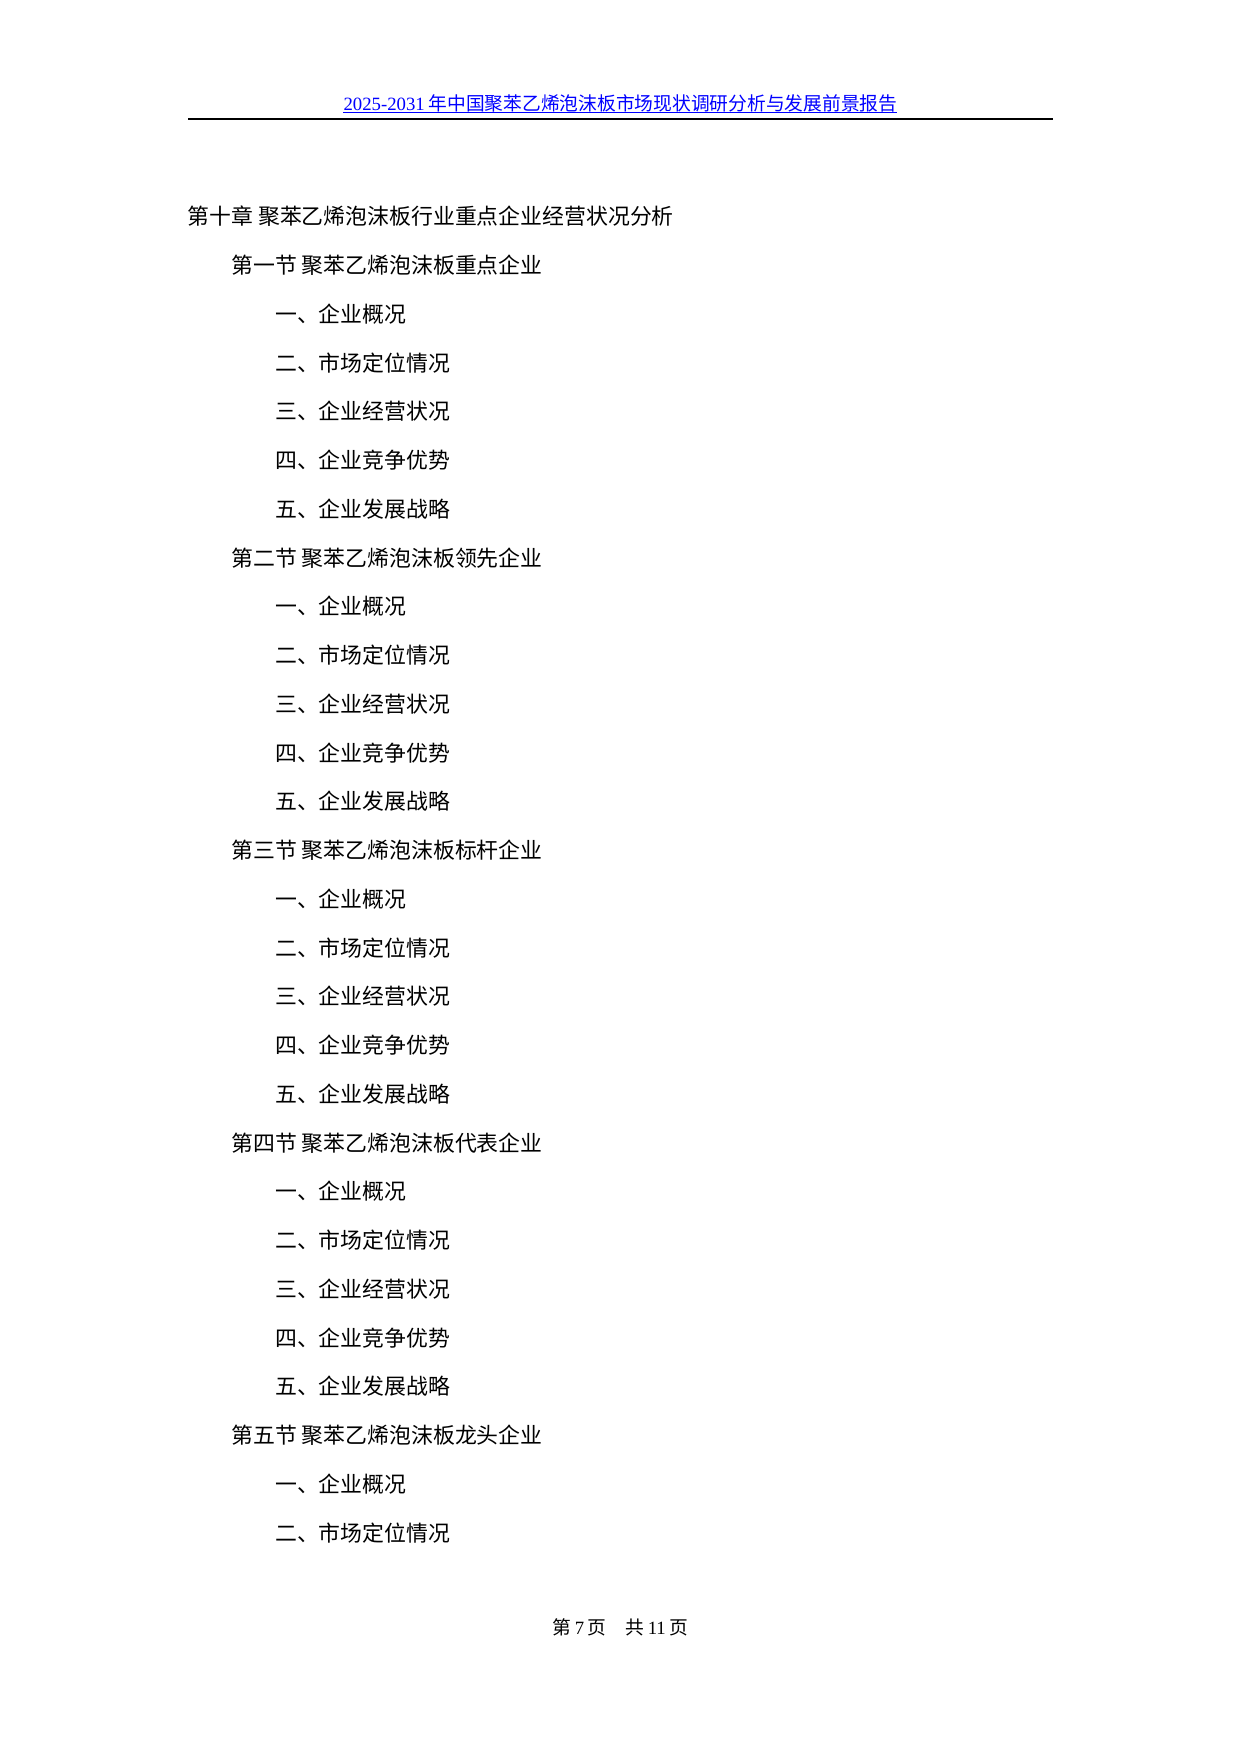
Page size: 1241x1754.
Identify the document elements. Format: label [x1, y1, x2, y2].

text [187, 150, 1053, 1548]
